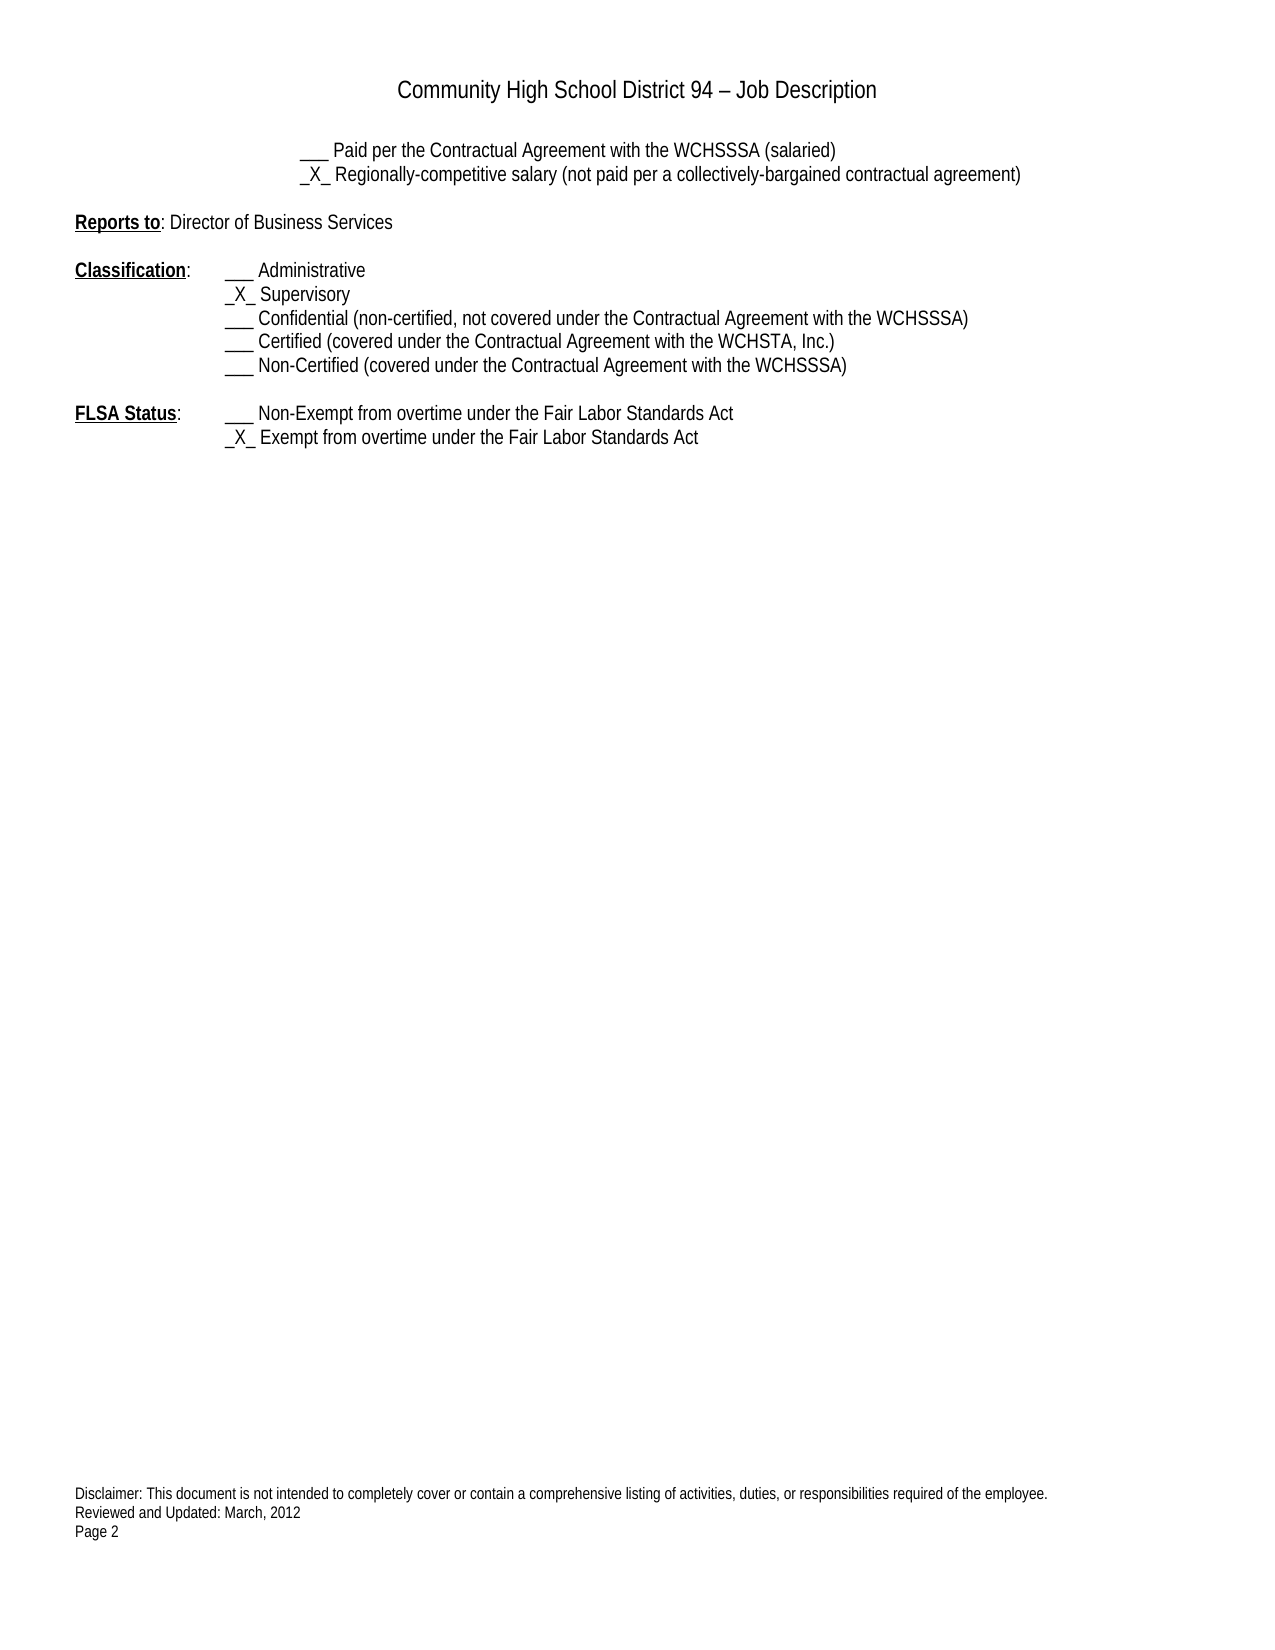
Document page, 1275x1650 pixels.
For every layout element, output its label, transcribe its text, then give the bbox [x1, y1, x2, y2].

text FLSA Status: ___ Non-Exempt from overtime under the Fair Labor Standards Act [75, 401, 1200, 425]
text Reports to: Director of Business Services [75, 209, 1200, 233]
text ___ Non-Certified (covered under the Contractual Agreement with the WCHSSSA) [75, 353, 1200, 377]
text Classification: ___ Administrative [75, 233, 1200, 281]
text ___ Certified (covered under the Contractual Agreement with the WCHSTA, Inc.) [75, 329, 1200, 353]
text ___ Paid per the Contractual Agreement with the WCHSSSA (salaried) [150, 138, 1200, 162]
text ___ Confidential (non-certified, not covered under the Contractual Agreement with the WCHSSSA) [75, 305, 1200, 329]
text _X_ Regionally-competitive salary (not paid per a collectively-bargained contractual agreement) [150, 162, 1200, 186]
text _X_ Exempt from overtime under the Fair Labor Standards Act [75, 425, 1200, 449]
text _X_ Supervisory [75, 281, 1200, 305]
